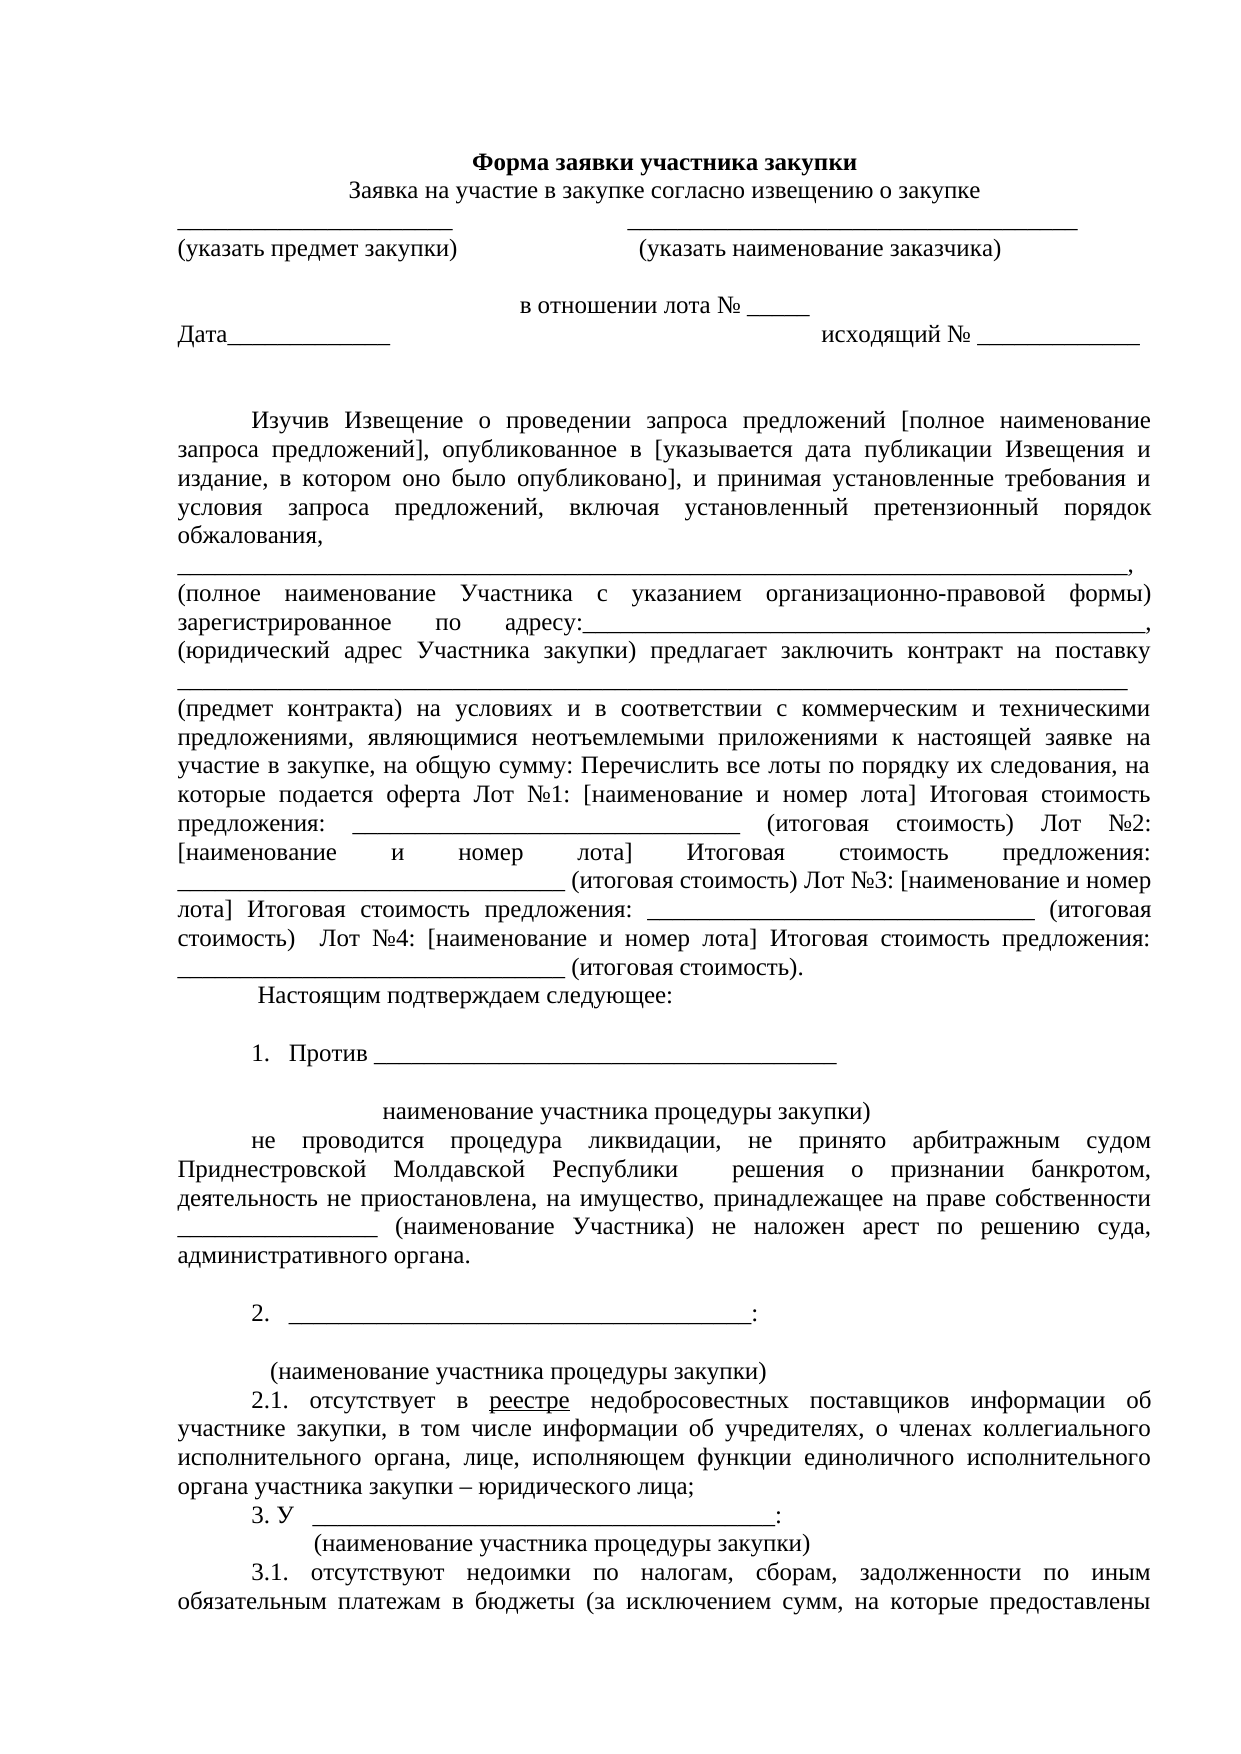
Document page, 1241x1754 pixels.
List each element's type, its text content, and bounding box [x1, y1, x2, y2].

text Форма заявки участника закупки [177, 147, 1152, 176]
text (указать предмет закупки) (указать наименование заказчика) [177, 233, 1152, 262]
text не проводится процедура ликвидации, не принято арбитражным судом Приднестровской Молдавской Республики решения о признании банкротом, деятельность не приостановлена, на имущество, принадлежащее на праве собственности ________________ (наименование Участника) не наложен арест по решению суда, административного органа. [177, 1125, 1152, 1269]
text в отношении лота № _____ [177, 291, 1152, 319]
text ______________________ ____________________________________ [177, 204, 1152, 233]
text 3. У _____________________________________: [177, 1500, 1152, 1528]
text (наименование участника процедуры закупки) [177, 1528, 1152, 1557]
text 2.1. отсутствует в реестре недобросовестных поставщиков информации об участнике закупки, в том числе информации об учредителях, о членах коллегиального исполнительного органа, лице, исполняющем функции единоличного исполнительного органа участника закупки – юридического лица; [177, 1385, 1152, 1500]
text Заявка на участие в закупке согласно извещению о закупке [177, 176, 1152, 204]
text Изучив Извещение о проведении запроса предложений [полное наименование запроса предложений], опубликованное в [указывается дата публикации Извещения и издание, в котором оно было опубликовано], и принимая установленные требования и условия запроса предложений, включая установленный претензионный порядок обжалования, ____________________________________________________________________________, (полное наименование Участника с указанием организационно-правовой формы) зарегистрированное по адресу:_____________________________________________, (юридический адрес Участника закупки) предлагает заключить контракт на поставку ____________________________________________________________________________ (предмет контракта) на условиях и в соответствии с коммерческим и техническими предложениями, являющимися неотъемлемыми приложениями к настоящей заявке на участие в закупке, на общую сумму: Перечислить все лоты по порядку их следования, на которые подается оферта Лот №1: [наименование и номер лота] Итоговая стоимость предложения: _______________________________ (итоговая стоимость) Лот №2: [наименование и номер лота] Итоговая стоимость предложения: _______________________________ (итоговая стоимость) Лот №3: [наименование и номер лота] Итоговая стоимость предложения: _______________________________ (итоговая стоимость) Лот №4: [наименование и номер лота] Итоговая стоимость предложения: _______________________________ (итоговая стоимость). [177, 406, 1152, 981]
list Против _____________________________________ [251, 1038, 1152, 1067]
text (наименование участника процедуры закупки) [177, 1356, 1152, 1385]
text Дата_____________ исходящий № _____________ [177, 319, 1152, 348]
text наименование участника процедуры закупки) [177, 1096, 1152, 1125]
text Настоящим подтверждаем следующее: [177, 981, 1152, 1009]
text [177, 1557, 1152, 1615]
list _____________________________________: [251, 1298, 1152, 1327]
